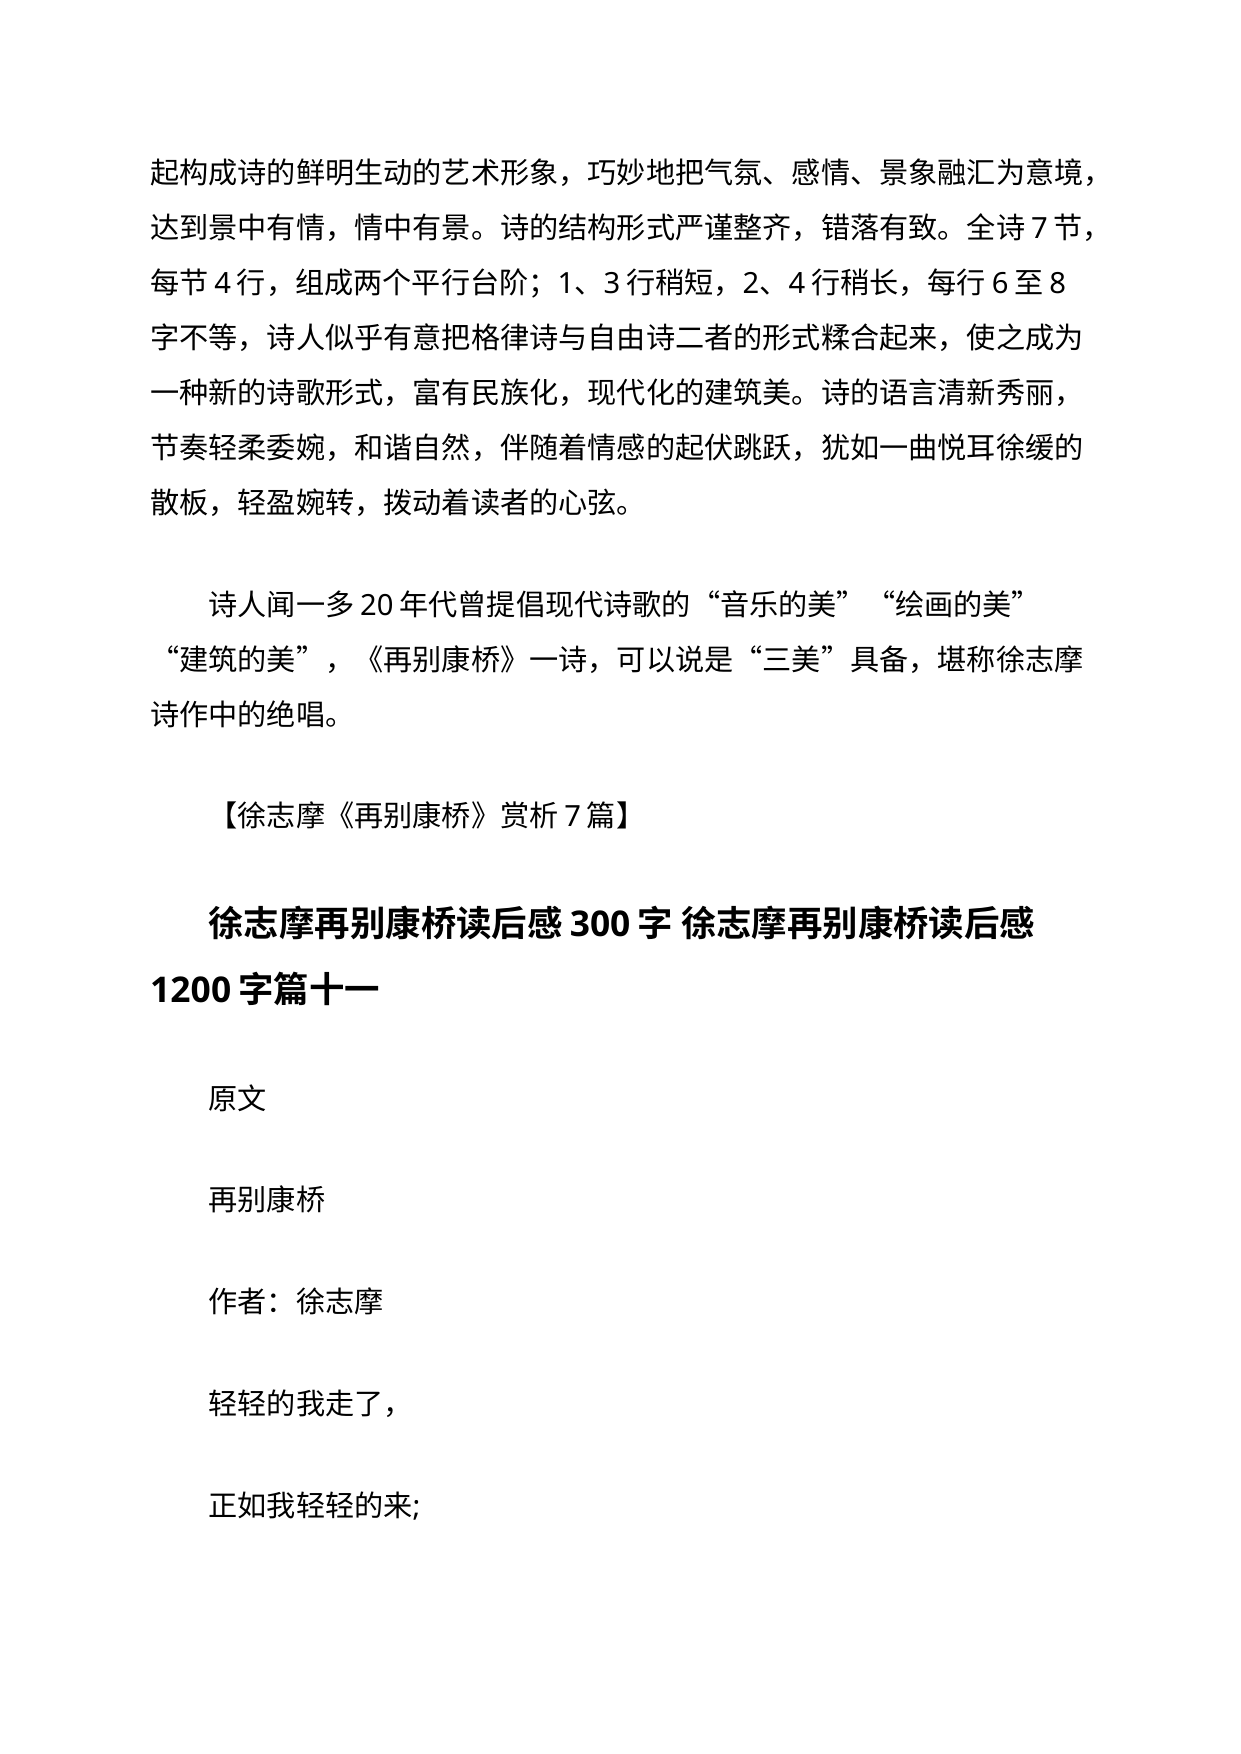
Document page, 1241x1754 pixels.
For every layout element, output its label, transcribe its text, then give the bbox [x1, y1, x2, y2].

text 作者：徐志摩 [150, 1279, 1090, 1321]
text 再别康桥 [150, 1177, 1090, 1219]
text 原文 [150, 1075, 1090, 1117]
text 轻轻的我走了， [150, 1381, 1090, 1423]
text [150, 150, 1090, 522]
text 徐志摩再别康桥读后感300字 徐志摩再别康桥读后感1200字篇十一 [150, 895, 1090, 1013]
text 正如我轻轻的来; [150, 1482, 1090, 1525]
text 【徐志摩《再别康桥》赏析7篇】 [150, 793, 1090, 835]
text 诗人闻一多20年代曾提倡现代诗歌的“音乐的美”“绘画的美”“建筑的美”，《再别康桥》一诗，可以说是“三美”具备，堪称徐志摩诗作中的绝唱。 [150, 581, 1090, 733]
